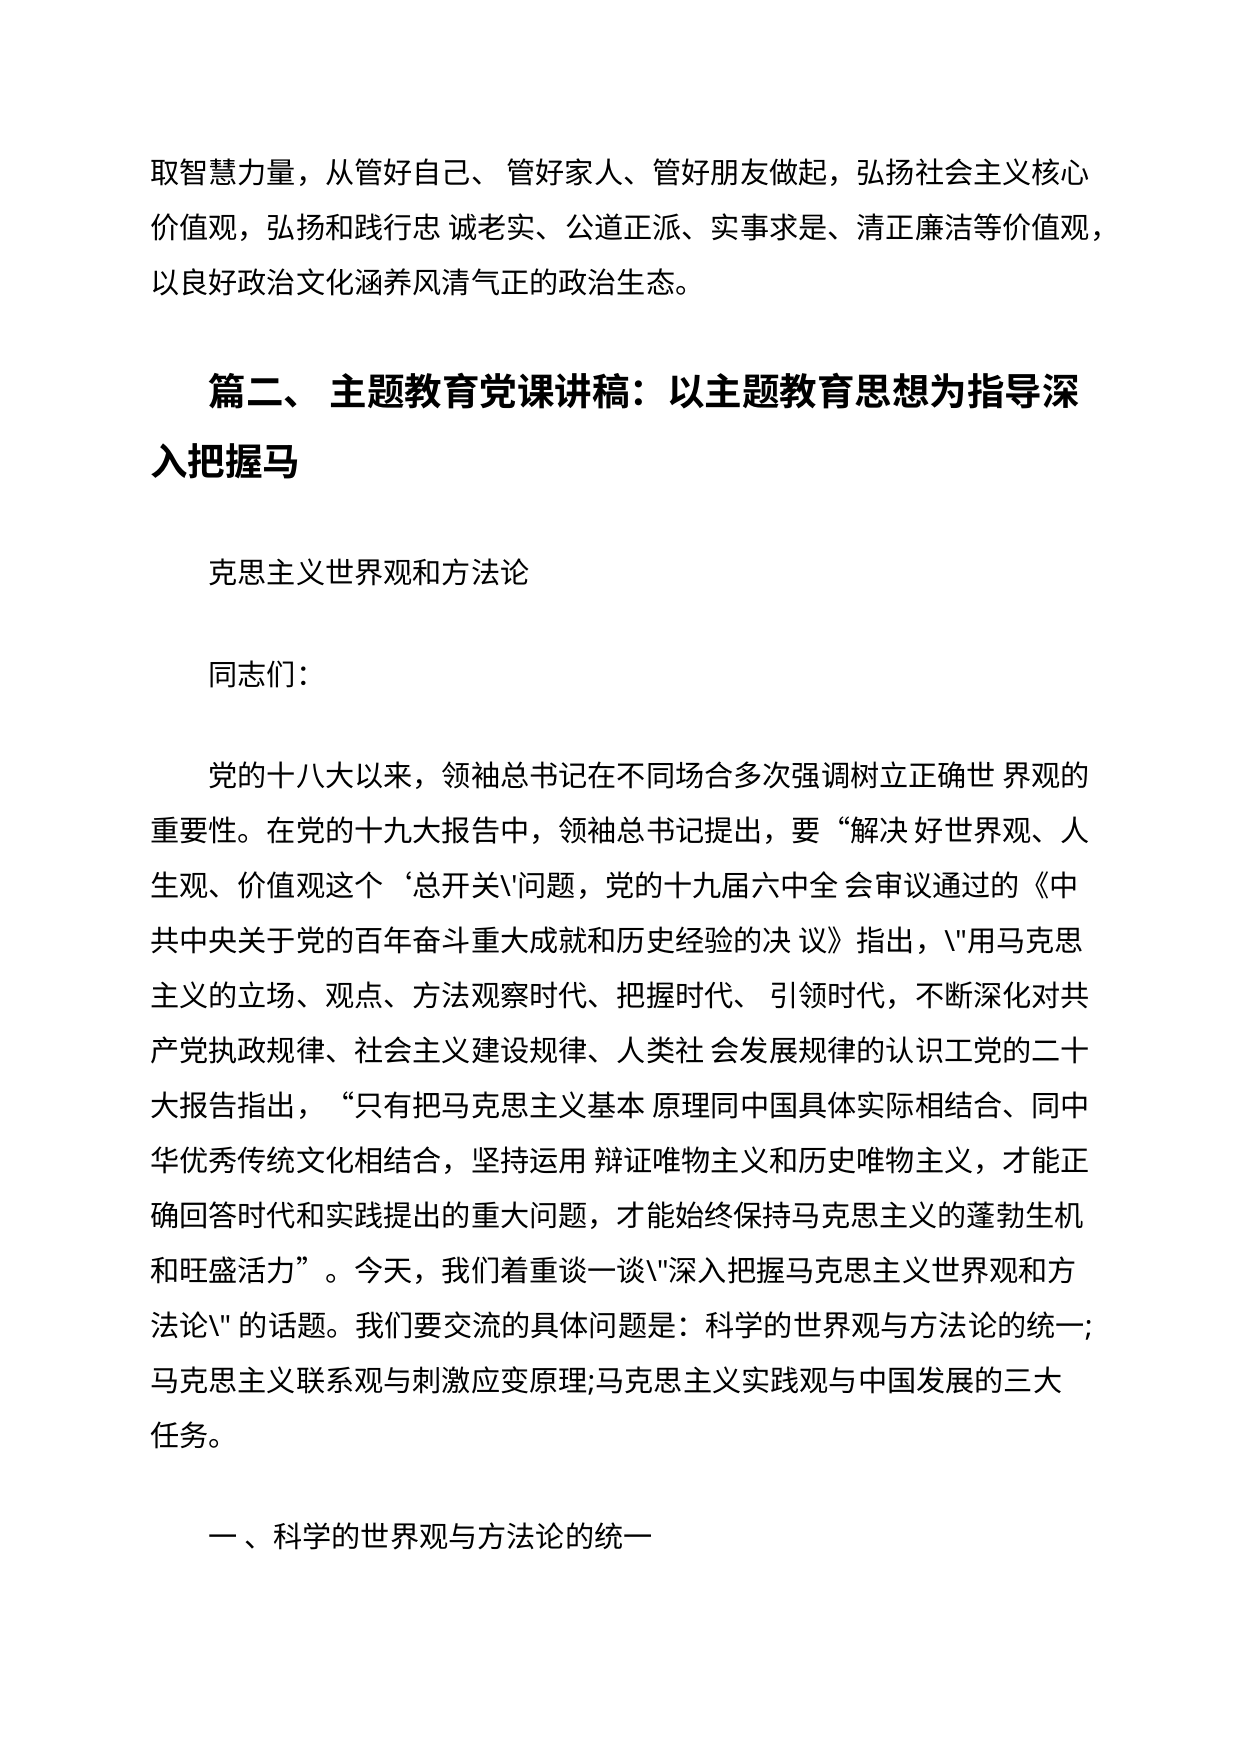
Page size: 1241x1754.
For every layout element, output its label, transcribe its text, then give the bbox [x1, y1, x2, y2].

text 同志们： [150, 651, 1090, 693]
text 一 、科学的世界观与方法论的统一 [150, 1514, 1090, 1556]
text 篇二、 主题教育党课讲稿：以主题教育思想为指导深入把握马 [150, 362, 1090, 486]
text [150, 150, 1090, 302]
text 党的十八大以来，领袖总书记在不同场合多次强调树立正确世 界观的重要性。在党的十九大报告中，领袖总书记提出，要“解决 好世界观、人生观、价值观这个‘总开关\'问题，党的十九届六中全 会审议通过的《中共中央关于党的百年奋斗重大成就和历史经验的决 议》指出，\"用马克思主义的立场、观点、方法观察时代、把握时代、 引领时代，不断深化对共产党执政规律、社会主义建设规律、人类社 会发展规律的认识工党的二十大报告指出，“只有把马克思主义基本 原理同中国具体实际相结合、同中华优秀传统文化相结合，坚持运用 辩证唯物主义和历史唯物主义，才能正确回答时代和实践提出的重大问题，才能始终保持马克思主义的蓬勃生机和旺盛活力”。今天，我们着重谈一谈\"深入把握马克思主义世界观和方法论\" 的话题。我们要交流的具体问题是：科学的世界观与方法论的统一;马克思主义联系观与刺激应变原理;马克思主义实践观与中国发展的三大任务。 [150, 753, 1090, 1454]
text 克思主义世界观和方法论 [150, 549, 1090, 592]
